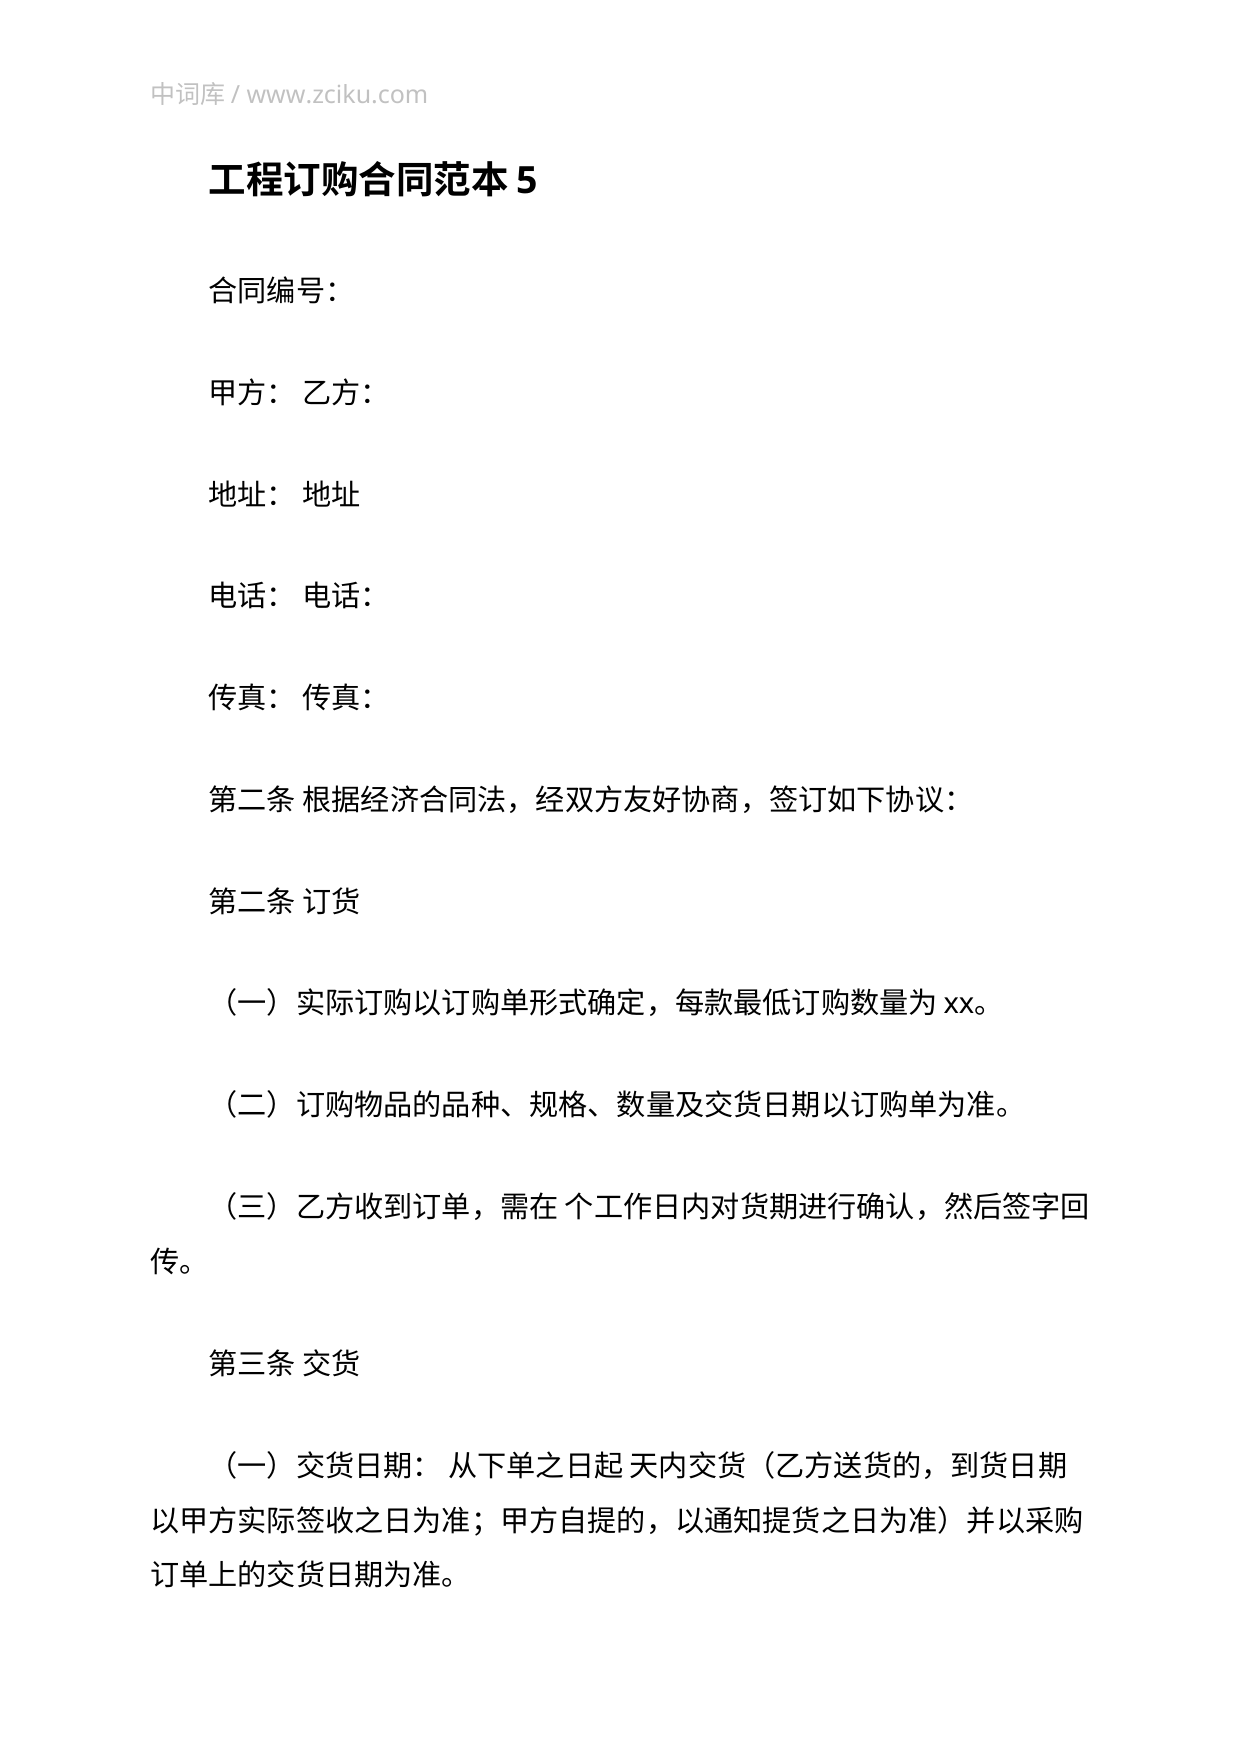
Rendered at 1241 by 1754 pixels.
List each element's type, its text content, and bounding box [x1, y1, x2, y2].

text 第二条 根据经济合同法，经双方友好协商，签订如下协议： [150, 776, 1090, 819]
text （一）交货日期： 从下单之日起 天内交货（乙方送货的，到货日期以甲方实际签收之日为准；甲方自提的，以通知提货之日为准）并以采购订单上的交货日期为准。 [150, 1442, 1090, 1594]
text 地址： 地址 [150, 471, 1090, 513]
text 合同编号： [150, 268, 1090, 310]
text （二）订购物品的品种、规格、数量及交货日期以订购单为准。 [150, 1082, 1090, 1124]
text 工程订购合同范本5 [150, 150, 1090, 204]
text （三）乙方收到订单，需在 个工作日内对货期进行确认，然后签字回传。 [150, 1184, 1090, 1281]
text （一）实际订购以订购单形式确定，每款最低订购数量为xx。 [150, 980, 1090, 1022]
text 传真： 传真： [150, 675, 1090, 717]
text 甲方： 乙方： [150, 369, 1090, 412]
text 电话： 电话： [150, 573, 1090, 615]
text 第二条 订货 [150, 878, 1090, 921]
text 第三条 交货 [150, 1340, 1090, 1383]
